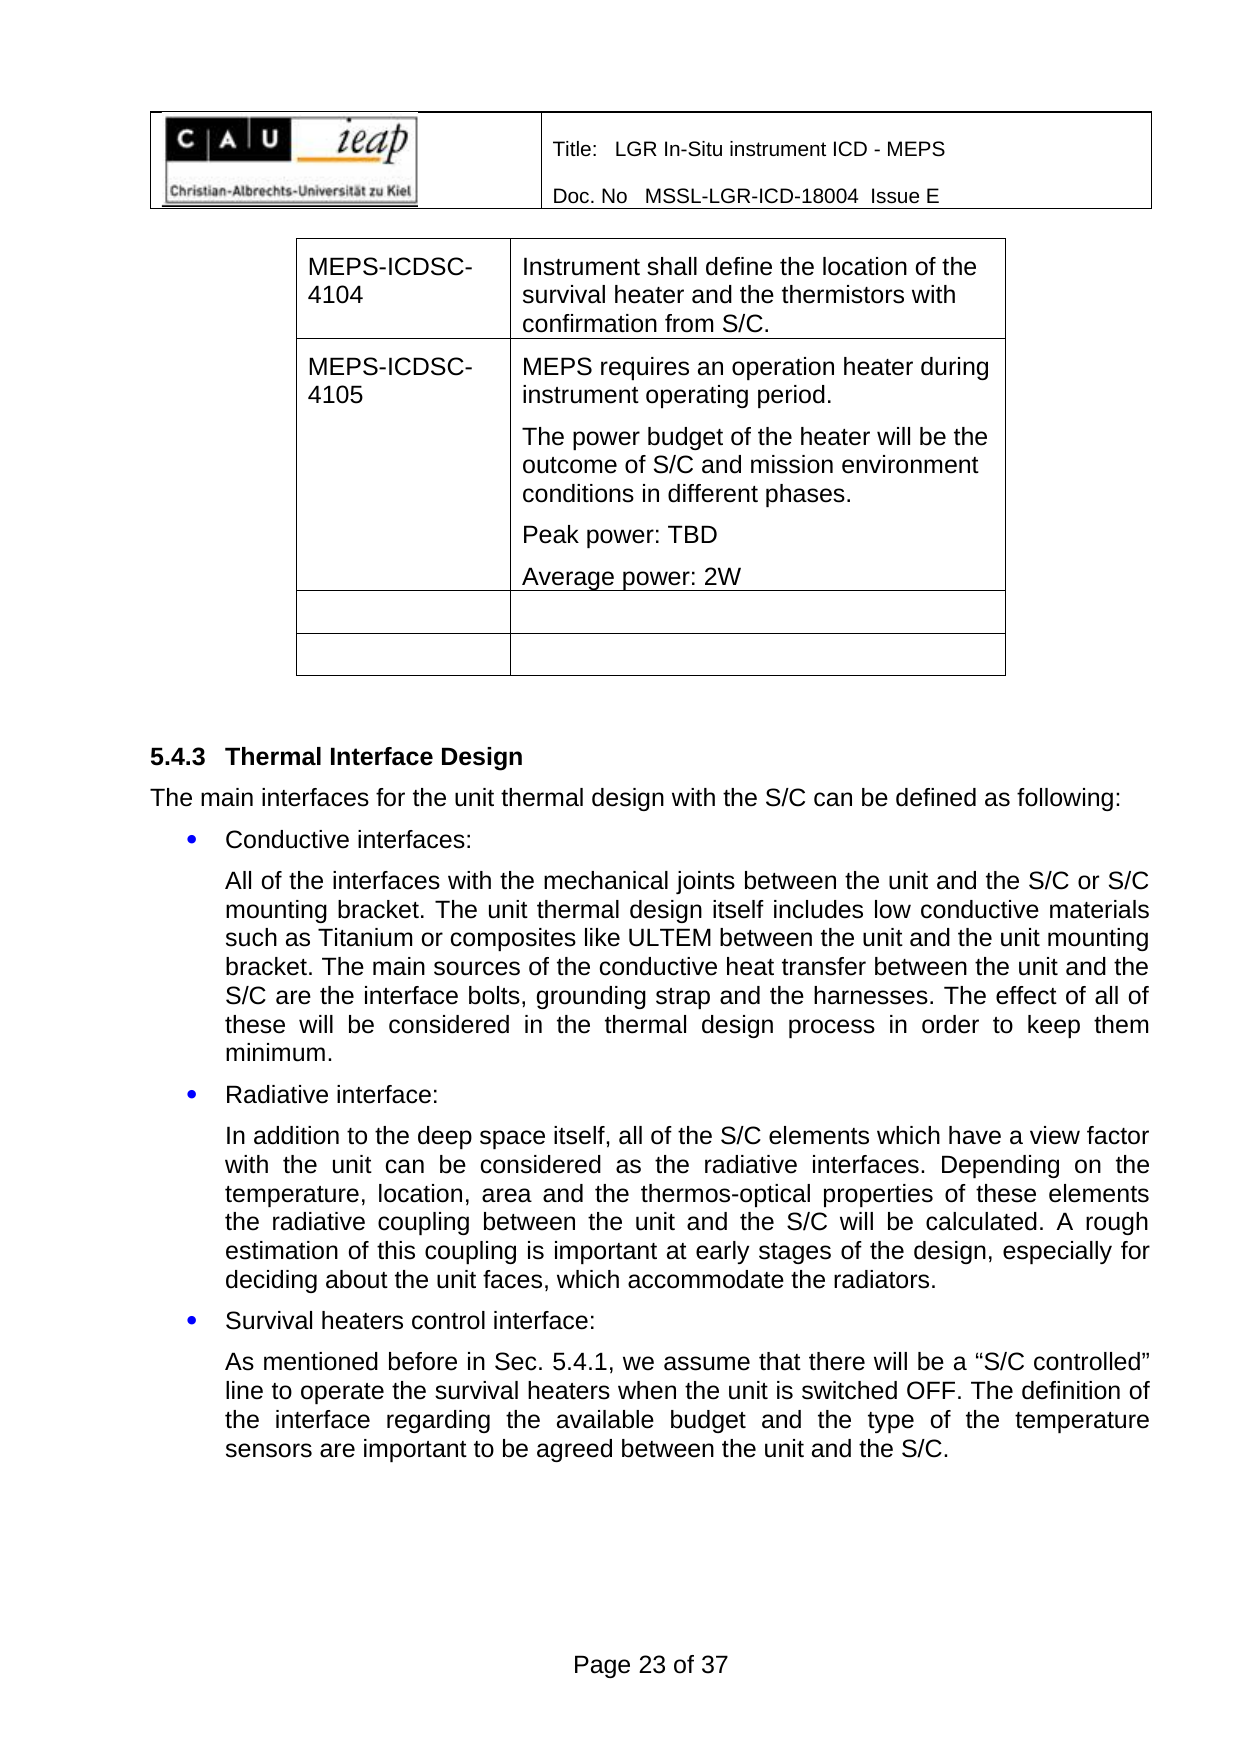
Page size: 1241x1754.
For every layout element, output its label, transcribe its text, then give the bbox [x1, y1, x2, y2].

text The main interfaces for the unit thermal design with the S/C can be defined as following: [150, 783, 1152, 812]
list Radiative interface: [187, 1080, 1152, 1108]
list Survival heaters control interface: [187, 1306, 1152, 1335]
table_cell [297, 239, 510, 338]
table_cell [297, 634, 510, 675]
table_cell [297, 591, 510, 632]
picture [161, 112, 418, 207]
text All of the interfaces with the mechanical joints between the unit and the S/C or S/C mounting bracket. The unit thermal design itself includes low conductive materials such as Titanium or composites like ULTEM between the unit and the unit mounting bracket. The main sources of the conductive heat transfer between the unit and the S/C are the interface bolts, grounding strap and the harnesses. The effect of all of these will be considered in the thermal design process in order to keep them minimum. [225, 866, 1152, 1067]
text In addition to the deep space itself, all of the S/C elements which have a view factor with the unit can be considered as the radiative interfaces. Depending on the temperature, location, area and the thermos-optical properties of these elements the radiative coupling between the unit and the S/C will be calculated. A rough estimation of this coupling is important at early stages of the design, especially for deciding about the unit faces, which accommodate the radiators. [225, 1121, 1152, 1293]
table_cell [511, 239, 1005, 338]
table_cell [511, 591, 1005, 632]
text As mentioned before in Sec. 5.4.1, we assume that there will be a “S/C controlled” line to operate the survival heaters when the unit is switched OFF. The definition of the interface regarding the available budget and the type of the temperature sensors are important to be agreed between the unit and the S/C. [225, 1347, 1152, 1462]
table_cell [511, 634, 1005, 675]
table_cell [511, 339, 1005, 590]
list Conductive interfaces: [187, 824, 1152, 853]
table_cell [297, 339, 510, 590]
subtitle Thermal Interface Design [150, 742, 1152, 771]
